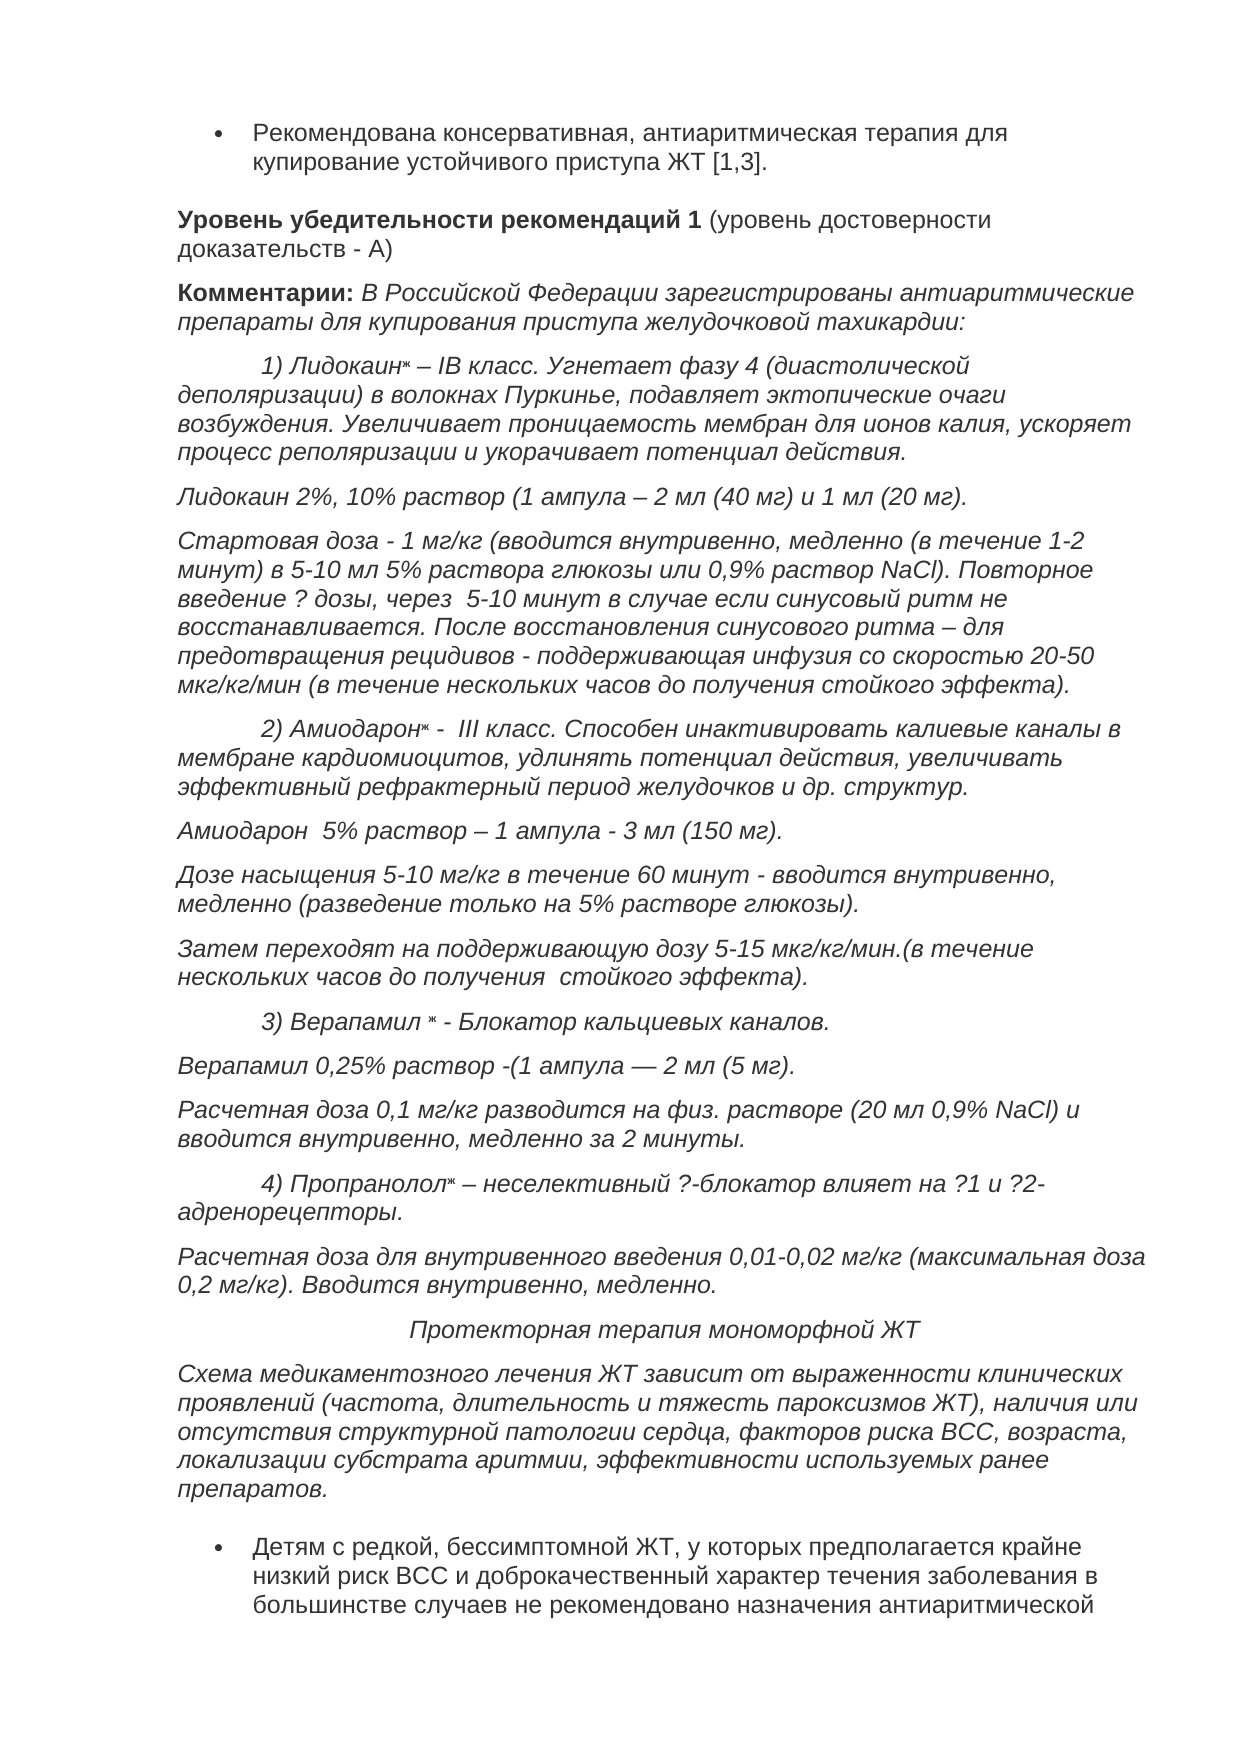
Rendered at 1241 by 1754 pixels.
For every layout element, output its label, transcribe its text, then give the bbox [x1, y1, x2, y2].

text Протекторная терапия мономорфной ЖТ [177, 1315, 1152, 1343]
text Схема медикаментозного лечения ЖТ зависит от выраженности клинических проявлений (частота, длительность и тяжесть пароксизмов ЖТ), наличия или отсутствия структурной патологии сердца, факторов риска ВСС, возраста, локализации субстрата аритмии, эффективности используемых ранее препаратов. [177, 1359, 1152, 1503]
text Расчетная доза 0,1 мг/кг разводится на физ. растворе (20 мл 0,9% NaCl) и вводится внутривенно, медленно за 2 минуты. [177, 1095, 1152, 1153]
list Рекомендована консервативная, антиаритмическая терапия для купирование устойчивого приступа ЖТ [1,3]. [215, 118, 1152, 176]
text Расчетная доза для внутривенного введения 0,01-0,02 мг/кг (максимальная доза 0,2 мг/кг). Вводится внутривенно, медленно. [177, 1242, 1152, 1299]
text Затем переходят на поддерживающую дозу 5-15 мкг/кг/мин.(в течение нескольких часов до получения стойкого эффекта). [177, 933, 1152, 991]
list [215, 1532, 1152, 1618]
text 4) Пропранололж – неселективный ?-блокатор влияет на ?1 и ?2-адренорецепторы. [177, 1168, 1152, 1226]
text Уровень убедительности рекомендаций 1 (уровень достоверности доказательств - А) [177, 205, 1152, 262]
text 2) Амиодаронж - III класс. Способен инактивировать калиевые каналы в мембране кардиомиоцитов, удлинять потенциал действия, увеличивать эффективный рефрактерный период желудочков и др. структур. [177, 714, 1152, 800]
text Лидокаин 2%, 10% раствор (1 ампула – 2 мл (40 мг) и 1 мл (20 мг). [177, 482, 1152, 510]
text Дозе насыщения 5-10 мг/кг в течение 60 минут - вводится внутривенно, медленно (разведение только на 5% растворе глюкозы). [177, 860, 1152, 918]
text Стартовая доза - 1 мг/кг (вводится внутривенно, медленно (в течение 1-2 минут) в 5-10 мл 5% раствора глюкозы или 0,9% раствор NaCl). Повторное введение ? дозы, через 5-10 минут в случае если синусовый ритм не восстанавливается. После восстановления синусового ритма – для предотвращения рецидивов - поддерживающая инфузия со скоростью 20-50 мкг/кг/мин (в течение нескольких часов до получения стойкого эффекта). [177, 526, 1152, 698]
text Амиодарон 5% раствор – 1 ампула - 3 мл (150 мг). [177, 816, 1152, 845]
text 3) Верапамил ж - Блокатор кальциевых каналов. [177, 1007, 1152, 1035]
text Комментарии: В Российской Федерации зарегистрированы антиаритмические препараты для купирования приступа желудочковой тахикардии: [177, 278, 1152, 335]
text Верапамил 0,25% раствор -(1 ампула — 2 мл (5 мг). [177, 1051, 1152, 1080]
text 1) Лидокаинж – IВ класс. Угнетает фазу 4 (диастолической деполяризации) в волокнах Пуркинье, подавляет эктопические очаги возбуждения. Увеличивает проницаемость мембран для ионов калия, ускоряет процесс реполяризации и укорачивает потенциал действия. [177, 351, 1152, 466]
